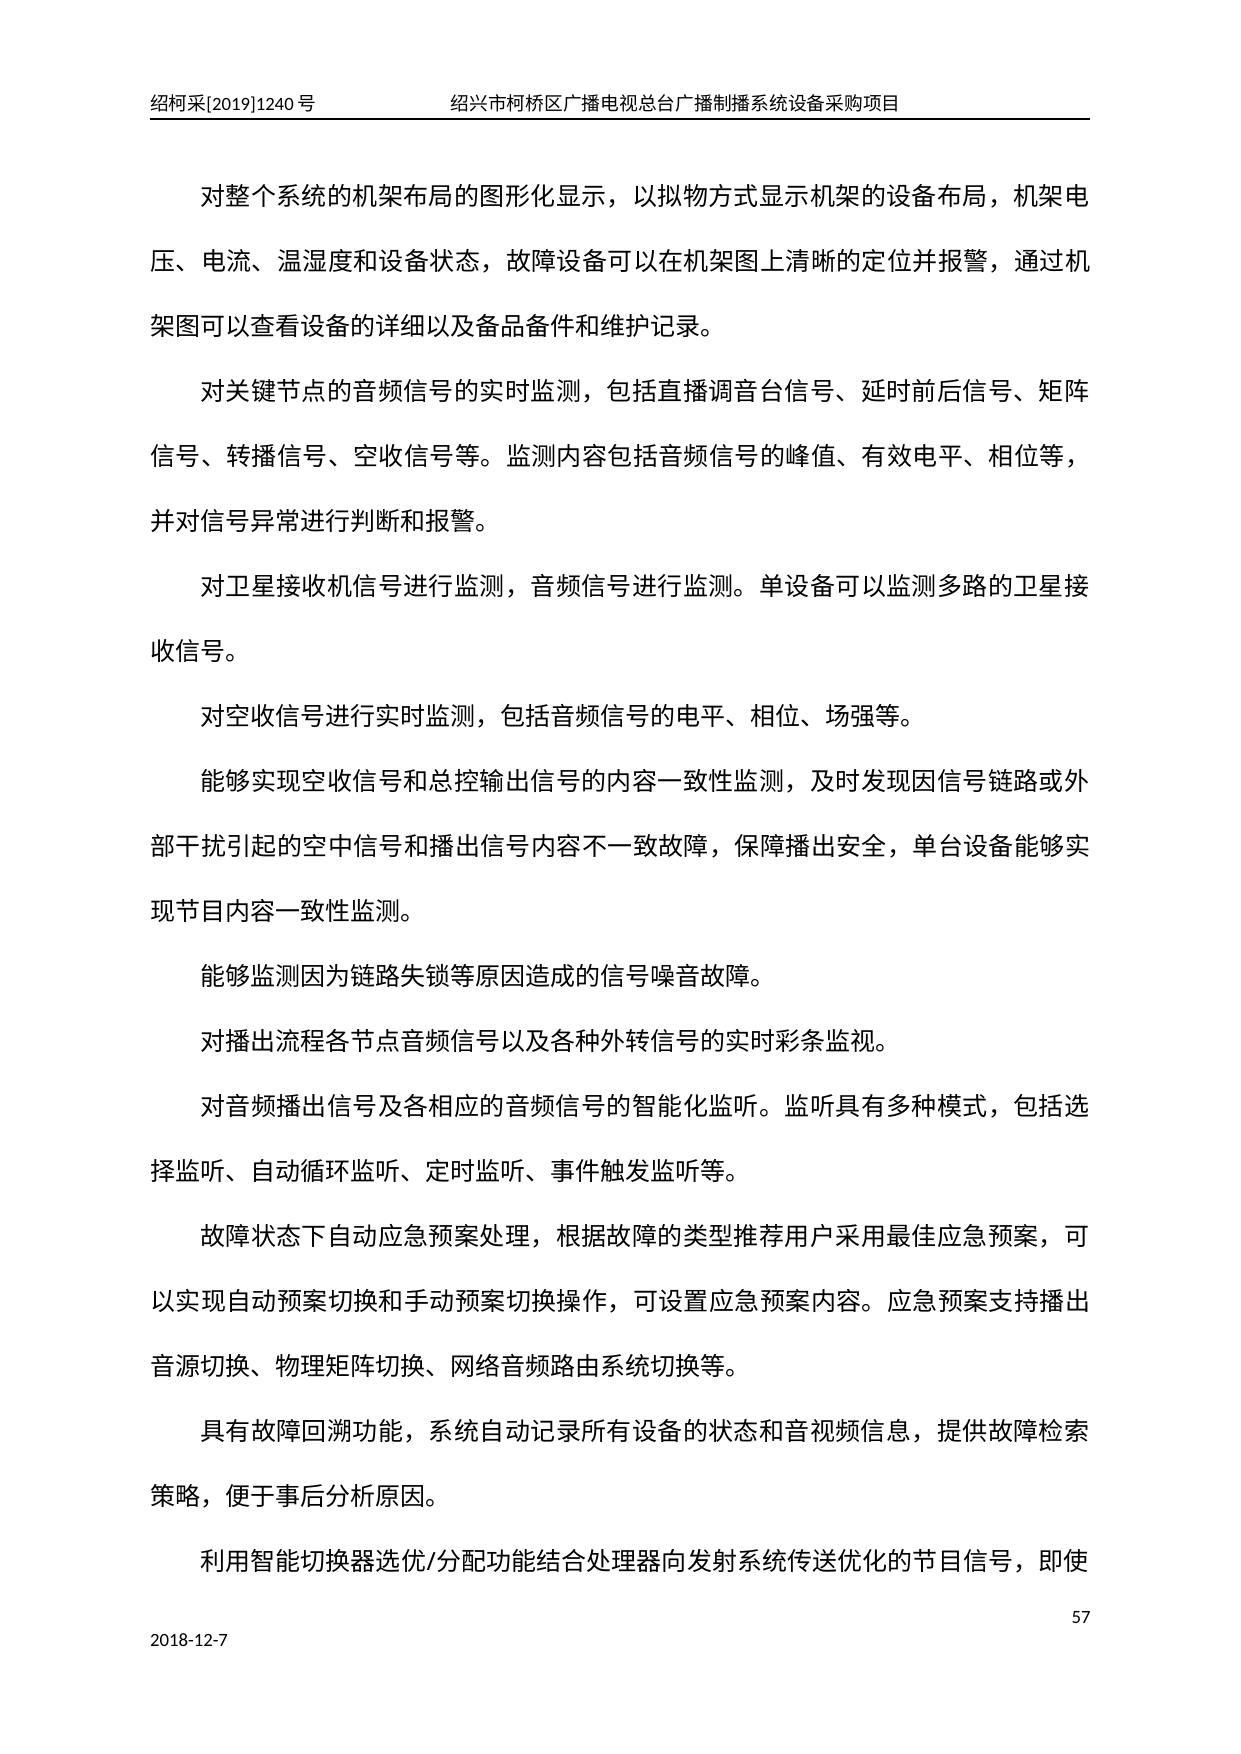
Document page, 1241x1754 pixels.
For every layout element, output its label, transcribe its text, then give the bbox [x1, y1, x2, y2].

text 对整个系统的机架布局的图形化显示，以拟物方式显示机架的设备布局，机架电压、电流、温湿度和设备状态，故障设备可以在机架图上清晰的定位并报警，通过机架图可以查看设备的详细以及备品备件和维护记录。 [150, 162, 1090, 357]
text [150, 1527, 1090, 1592]
text 对空收信号进行实时监测，包括音频信号的电平、相位、场强等。 [150, 682, 1090, 747]
text 对卫星接收机信号进行监测，音频信号进行监测。单设备可以监测多路的卫星接收信号。 [150, 552, 1090, 682]
text 对关键节点的音频信号的实时监测，包括直播调音台信号、延时前后信号、矩阵信号、转播信号、空收信号等。监测内容包括音频信号的峰值、有效电平、相位等，并对信号异常进行判断和报警。 [150, 357, 1090, 552]
text 故障状态下自动应急预案处理，根据故障的类型推荐用户采用最佳应急预案，可以实现自动预案切换和手动预案切换操作，可设置应急预案内容。应急预案支持播出音源切换、物理矩阵切换、网络音频路由系统切换等。 [150, 1202, 1090, 1397]
text 对音频播出信号及各相应的音频信号的智能化监听。监听具有多种模式，包括选择监听、自动循环监听、定时监听、事件触发监听等。 [150, 1072, 1090, 1202]
text 对播出流程各节点音频信号以及各种外转信号的实时彩条监视。 [150, 1007, 1090, 1072]
text 能够实现空收信号和总控输出信号的内容一致性监测，及时发现因信号链路或外部干扰引起的空中信号和播出信号内容不一致故障，保障播出安全，单台设备能够实现节目内容一致性监测。 [150, 747, 1090, 942]
text 具有故障回溯功能，系统自动记录所有设备的状态和音视频信息，提供故障检索策略，便于事后分析原因。 [150, 1397, 1090, 1527]
text 能够监测因为链路失锁等原因造成的信号噪音故障。 [150, 942, 1090, 1007]
